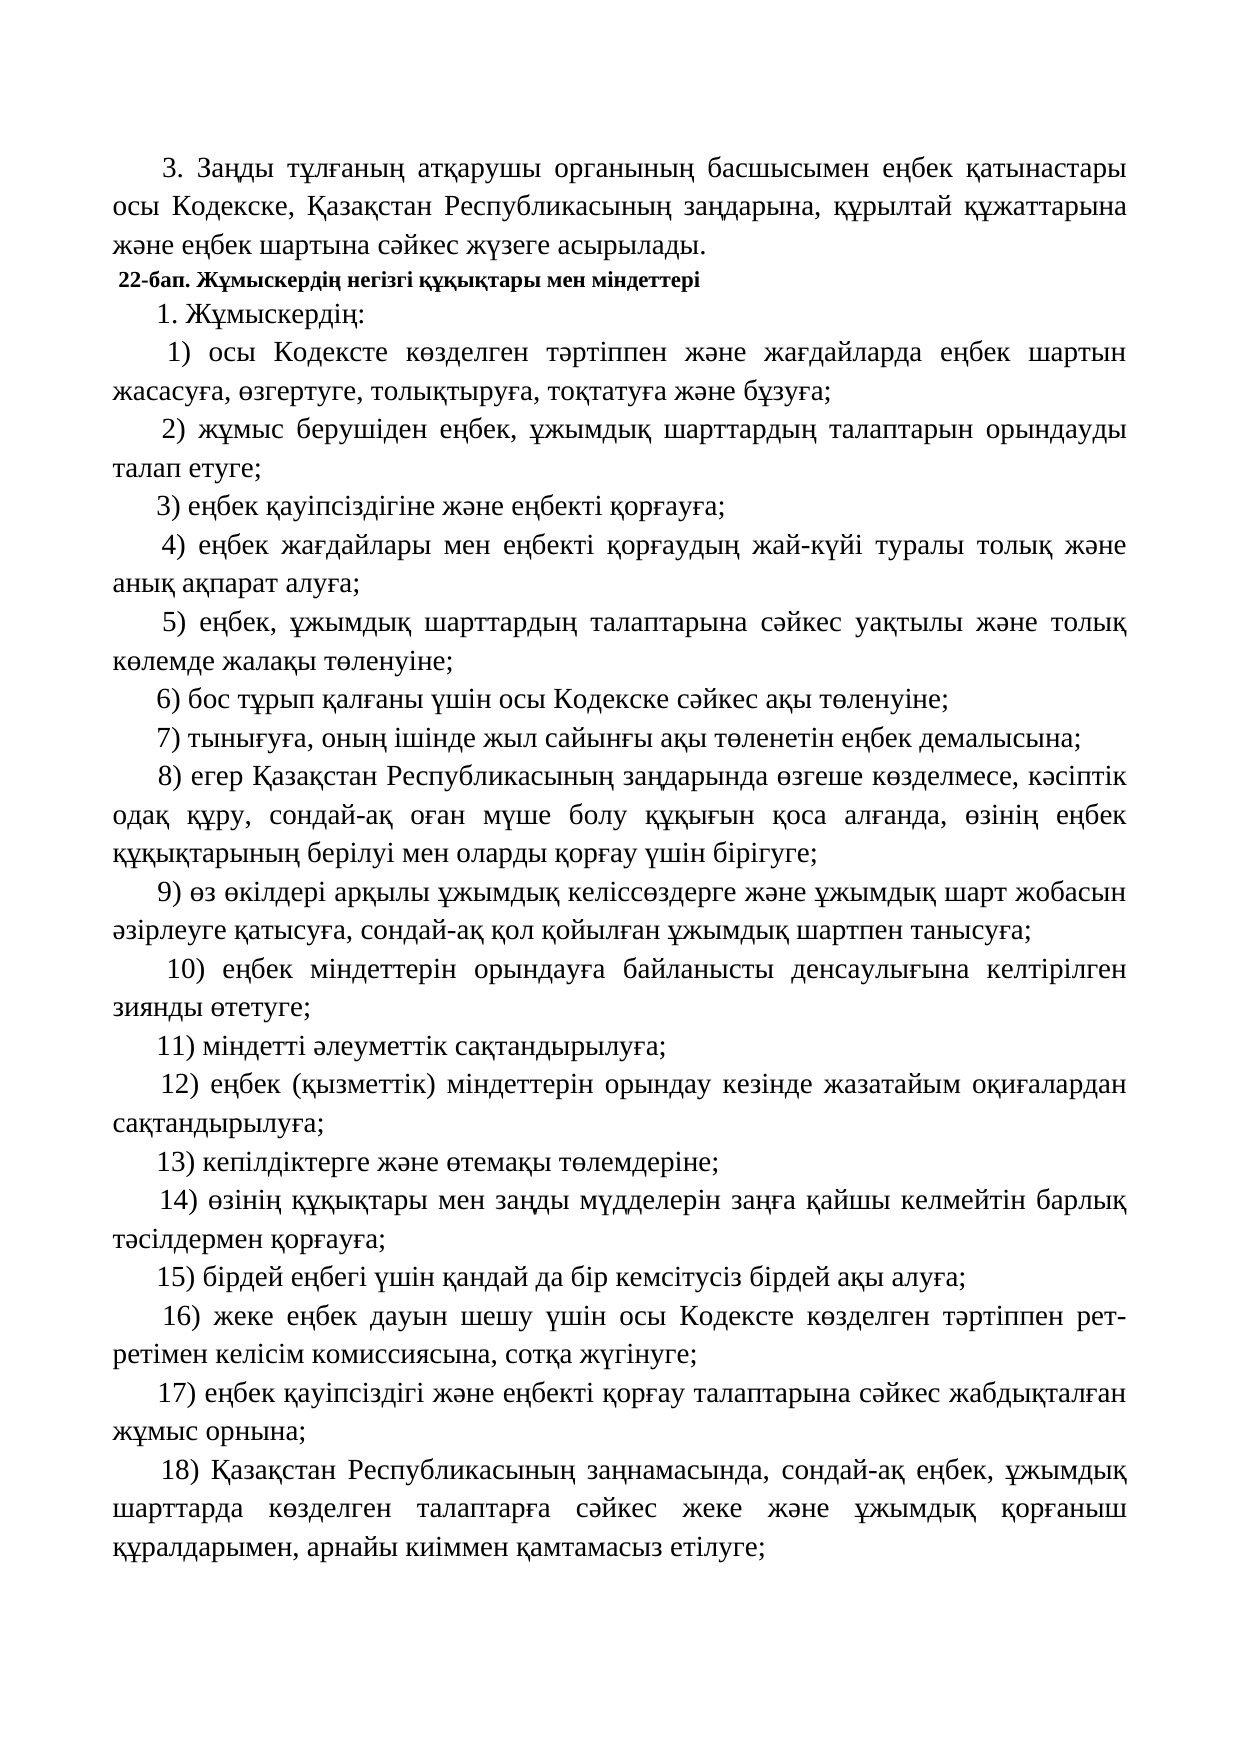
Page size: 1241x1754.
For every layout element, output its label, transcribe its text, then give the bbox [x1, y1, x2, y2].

text 3. Заңды тұлғаның атқарушы органының басшысымен еңбек қатынастары осы Кодекске, Қазақстан Республикасының заңдарына, құрылтай құжаттарына және еңбек шартына сәйкес жүзеге асырылады. [112, 150, 1128, 261]
text 9) өз өкілдері арқылы ұжымдық келіссөздерге және ұжымдық шарт жобасын әзірлеуге қатысуға, сондай-ақ қол қойылған ұжымдық шартпен танысуға; [112, 874, 1128, 946]
text 4) еңбек жағдайлары мен еңбекті қорғаудың жай-күйі туралы толық және анық ақпарат алуға; [112, 527, 1128, 599]
text 7) тынығуға, оның ішінде жыл сайынғы ақы төленетін еңбек демалысына; [112, 720, 1128, 753]
text 3) еңбек қауіпсіздігіне және еңбекті қорғауға; [112, 488, 1128, 522]
text 6) бос тұрып қалғаны үшін осы Кодекске сәйкес ақы төленуіне; [112, 681, 1128, 715]
text 17) еңбек қауіпсіздігі және еңбекті қорғау талаптарына сәйкес жабдықталған жұмыс орнына; [112, 1375, 1128, 1447]
text 5) еңбек, ұжымдық шарттардың талаптарына сәйкес уақтылы және толық көлемде жалақы төленуіне; [112, 604, 1128, 676]
text 18) Қазақстан Республикасының заңнамасында, сондай-ақ еңбек, ұжымдық шарттарда көзделген талаптарға сәйкес жеке және ұжымдық қорғаныш құралдарымен, арнайы киіммен қамтамасыз етілуге; [112, 1452, 1128, 1563]
text 10) еңбек міндеттерін орындауға байланысты денсаулығына келтірілген зиянды өтетуге; [112, 951, 1128, 1023]
text 12) еңбек (қызметтік) міндеттерін орындау кезінде жазатайым оқиғалардан сақтандырылуға; [112, 1067, 1128, 1139]
text 15) бірдей еңбегі үшін қандай да бір кемсітусіз бірдей ақы алуға; [112, 1259, 1128, 1293]
text 2) жұмыс берушіден еңбек, ұжымдық шарттардың талаптарын орындауды талап етуге; [112, 411, 1128, 483]
text 16) жеке еңбек дауын шешу үшін осы Кодексте көзделген тәртіппен рет-ретімен келісім комиссиясына, сотқа жүгінуге; [112, 1298, 1128, 1370]
text 14) өзінің құқықтары мен заңды мүдделерін заңға қайшы келмейтін барлық тәсілдермен қорғауға; [112, 1182, 1128, 1254]
text 1) осы Кодексте көзделген тәртіппен және жағдайларда еңбек шартын жасасуға, өзгертуге, толықтыруға, тоқтатуға және бұзуға; [112, 334, 1128, 406]
text 8) егер Қазақстан Республикасының заңдарында өзгеше көзделмесе, кәсіптік одақ құру, сондай-ақ оған мүше болу құқығын қоса алғанда, өзінің еңбек құқықтарының берілуі мен оларды қорғау үшін бірігуге; [112, 758, 1128, 869]
text 22-бап. Жұмыскердің негізгі құқықтары мен міндеттері [112, 266, 1128, 292]
text 13) кепілдіктерге және өтемақы төлемдеріне; [112, 1144, 1128, 1177]
text 11) міндетті әлеуметтік сақтандырылуға; [112, 1028, 1128, 1062]
text 1. Жұмыскердің: [112, 296, 1128, 329]
